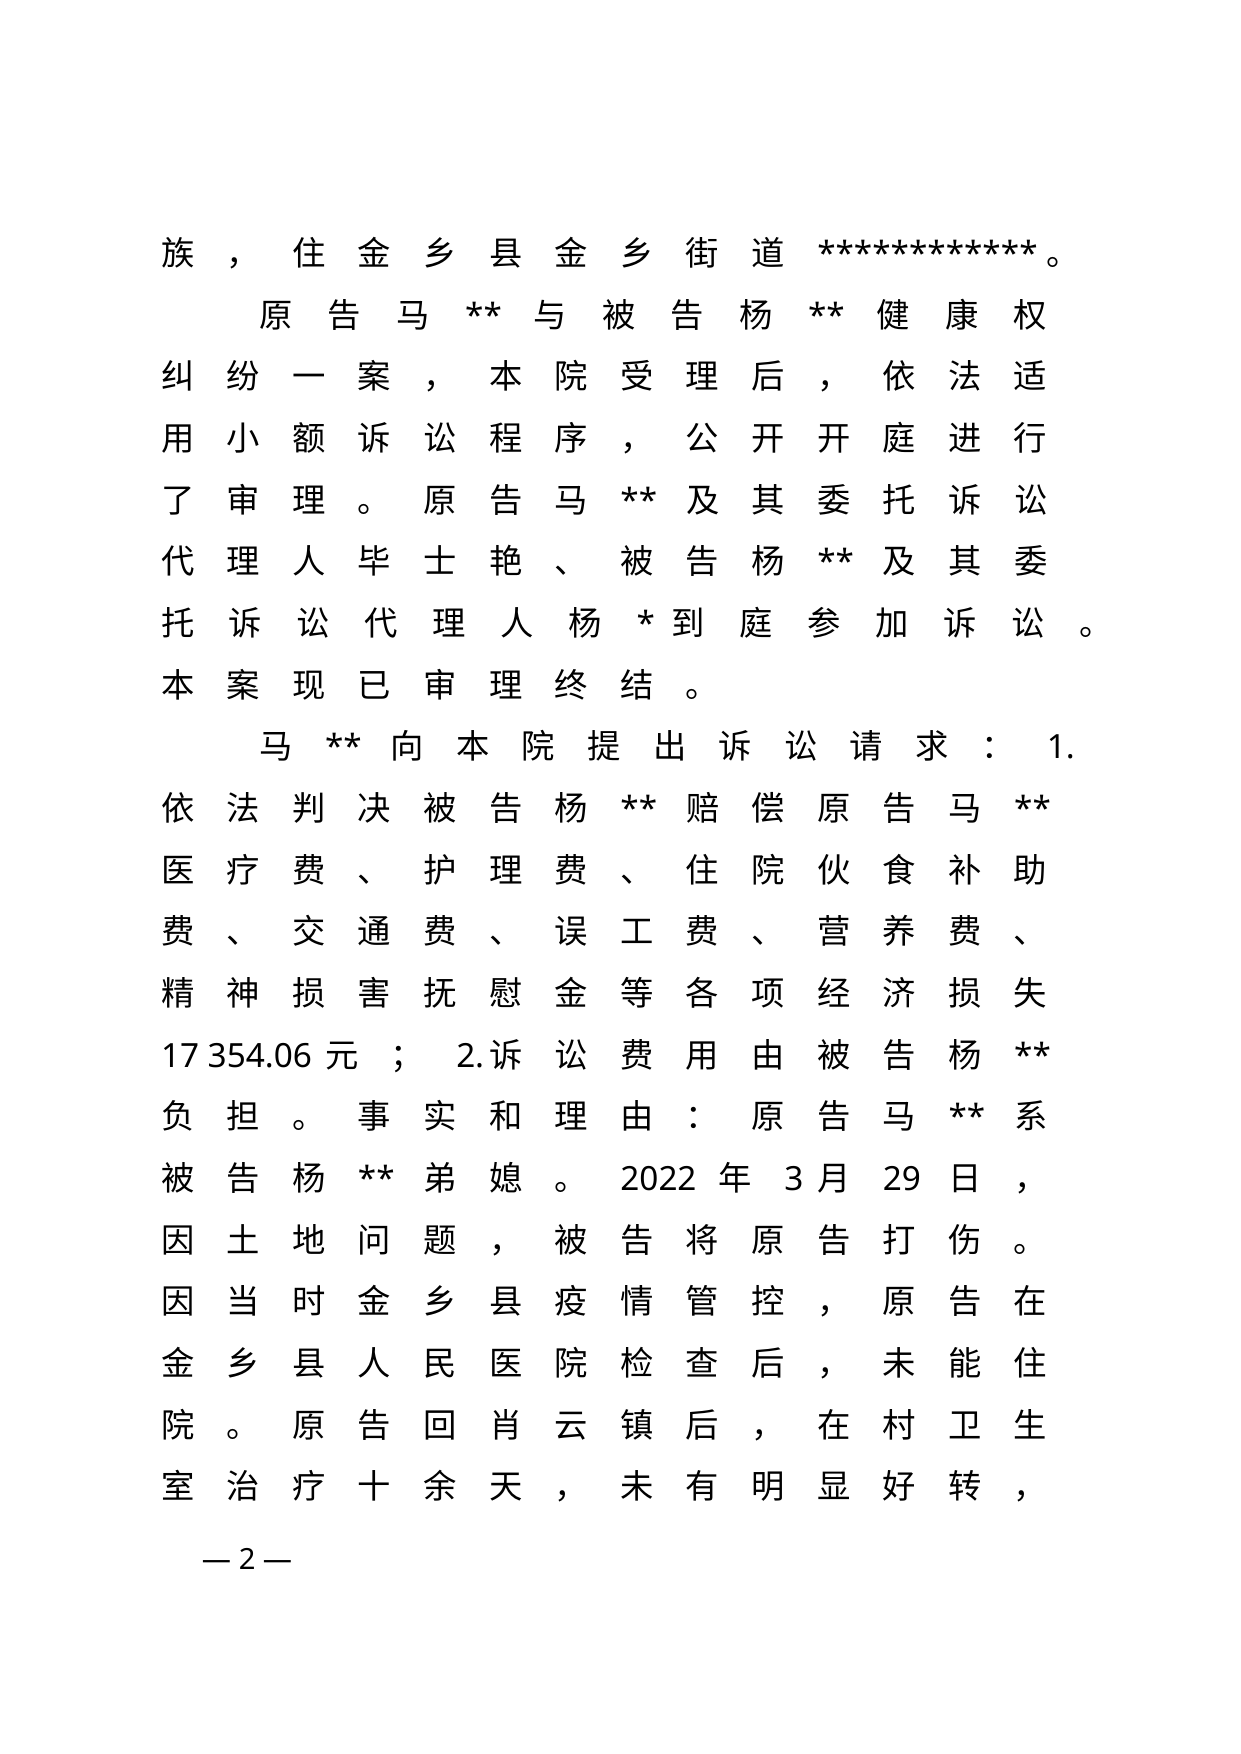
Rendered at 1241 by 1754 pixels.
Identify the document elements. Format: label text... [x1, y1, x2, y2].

text 原告马**与被告杨**健康权纠纷一案，本院受理后，依法适用小额诉讼程序，公开开庭进行了审理。原告马**及其委托诉讼代理人毕士艳、被告杨**及其委托诉讼代理人杨*到庭参加诉讼。本案现已审理终结。 [161, 282, 1079, 714]
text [161, 220, 1079, 282]
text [161, 714, 1079, 1515]
